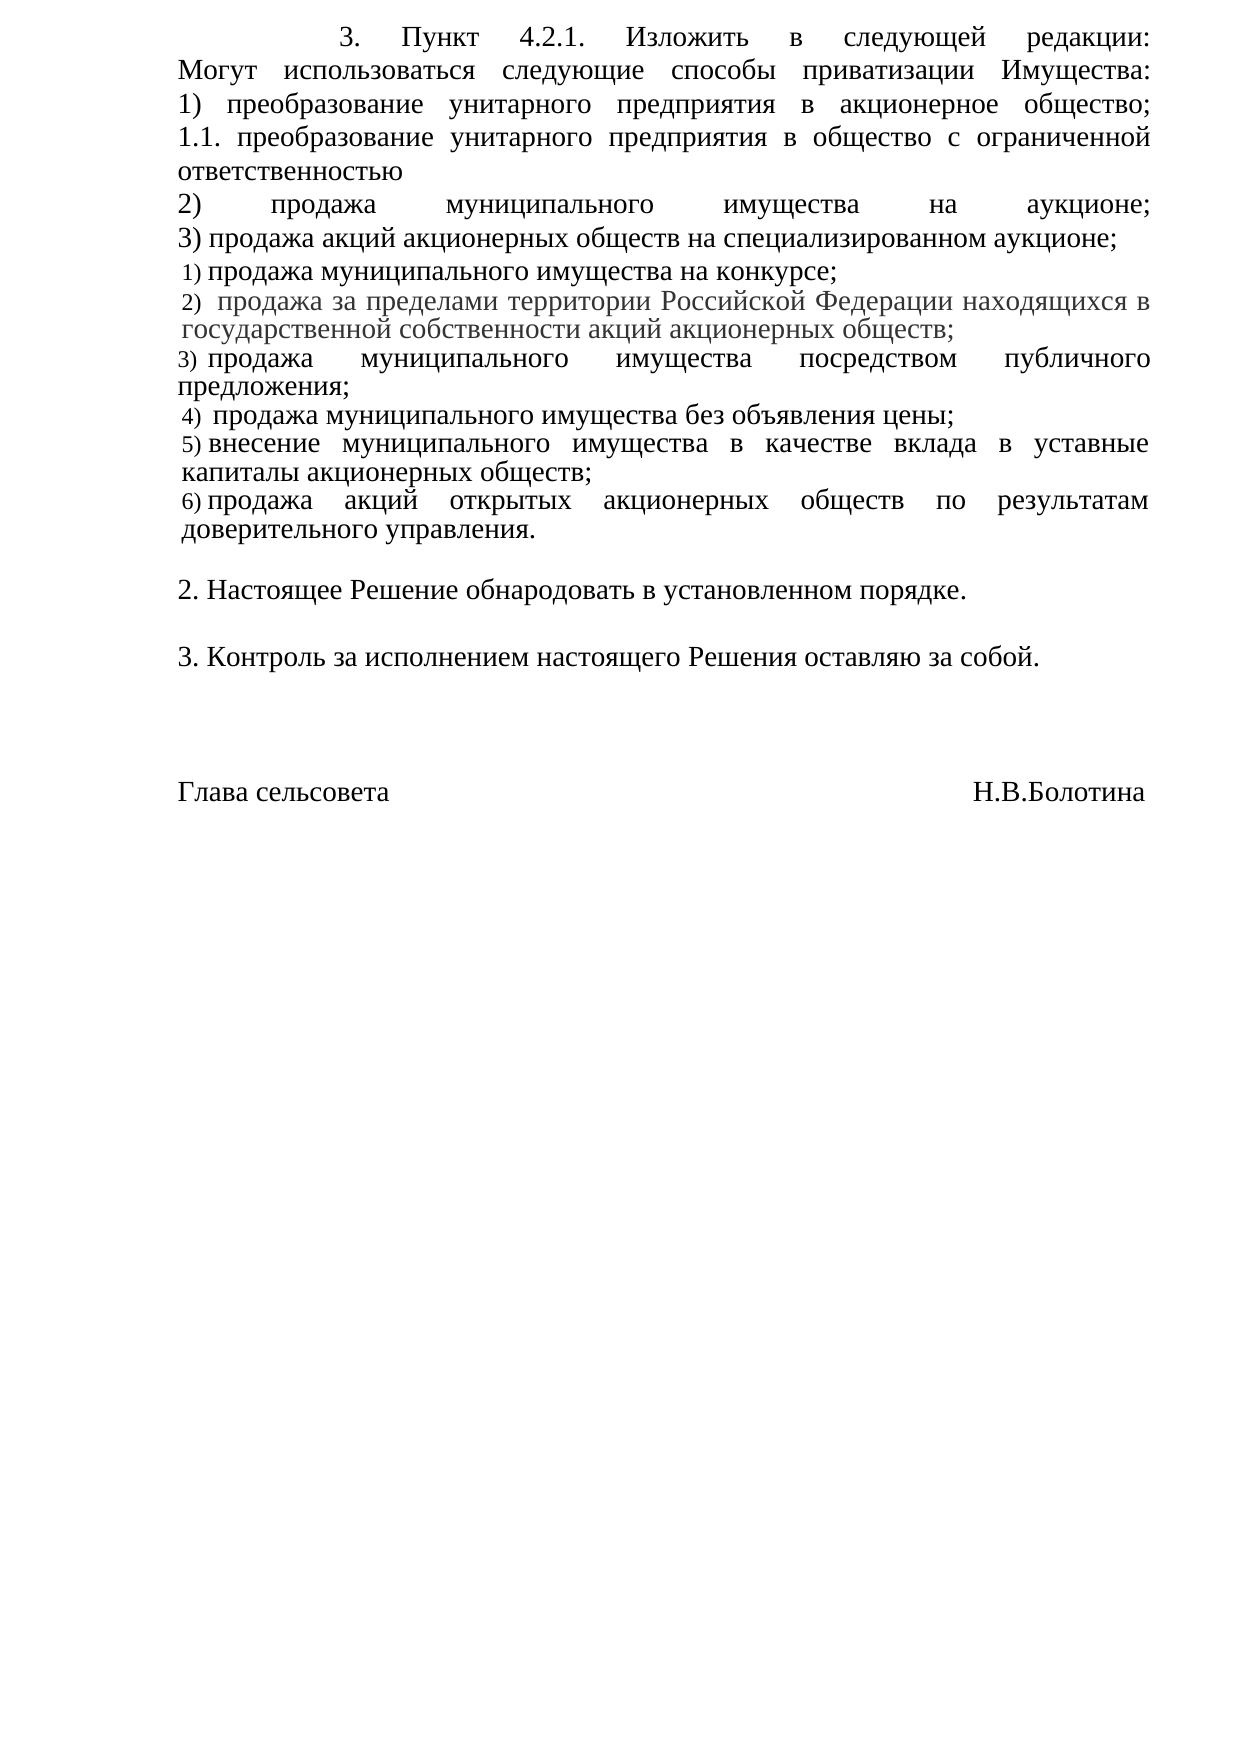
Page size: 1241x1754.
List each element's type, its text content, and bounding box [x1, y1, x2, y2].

list продажа муниципального имущества на конкурсе; [181, 253, 1152, 287]
list внесение муниципального имущества в качестве вклада в уставные капиталы акционерных обществ; [181, 430, 1149, 487]
text Глава сельсовета Н.В.Болотина [177, 774, 1152, 807]
list продажа муниципального имущества посредством публичного предложения; [177, 344, 1152, 401]
text 2. Настоящее Решение обнародовать в установленном порядке. [177, 572, 1152, 606]
list продажа за пределами территории Российской Федерации находящихся в государственной собственности акций акционерных обществ; [181, 287, 1152, 344]
text 3. Контроль за исполнением настоящего Решения оставляю за собой. [177, 639, 1142, 673]
list продажа муниципального имущества без объявления цены; [181, 401, 1152, 430]
list продажа акций открытых акционерных обществ по результатам доверительного управления. [181, 487, 1149, 544]
text 3. Пункт 4.2.1. Изложить в следующей редакции: Могут использоваться следующие способы приватизации Имущества: 1) преобразование унитарного предприятия в акционерное общество; 1.1. преобразование унитарного предприятия в общество с ограниченной ответственностью 2) продажа муниципального имущества на аукционе; 3) продажа акций акционерных обществ на специализированном аукционе; [177, 19, 1152, 253]
